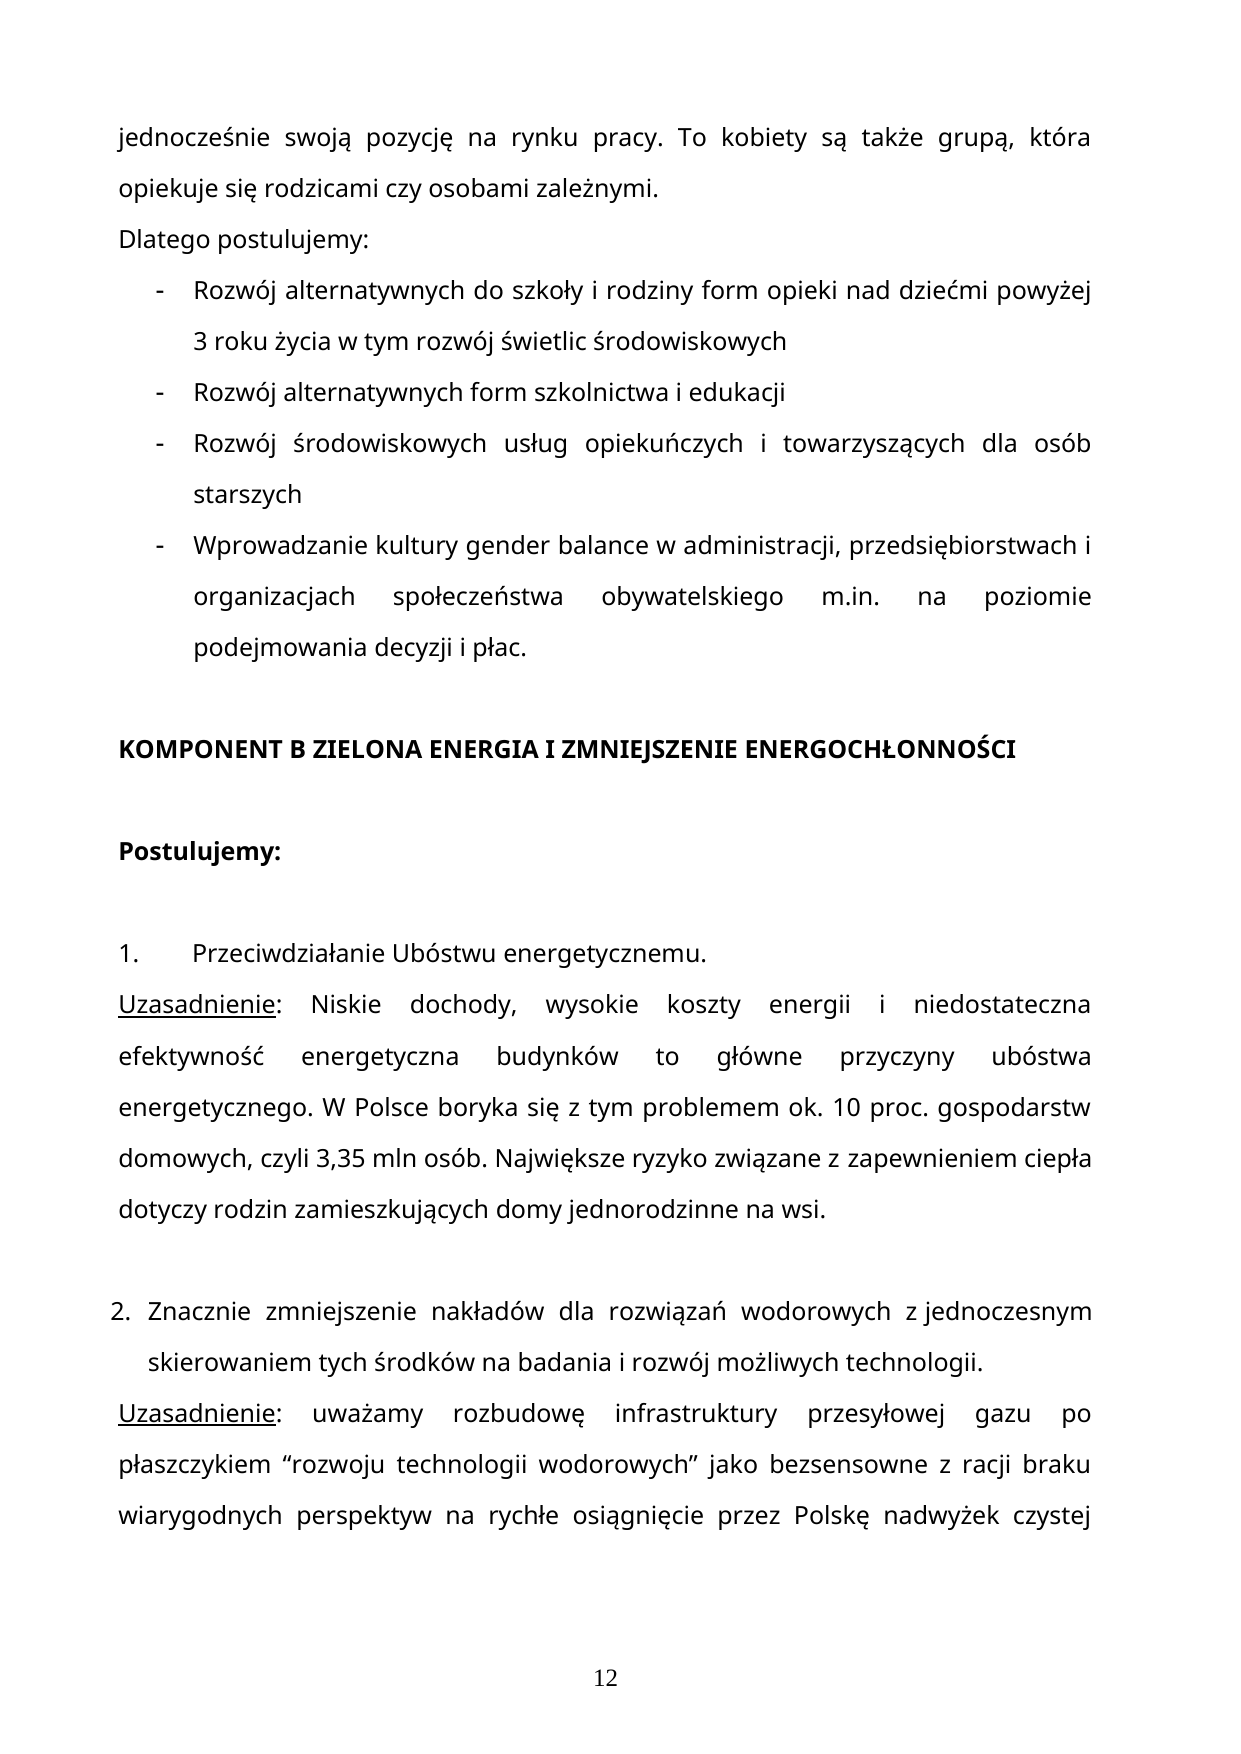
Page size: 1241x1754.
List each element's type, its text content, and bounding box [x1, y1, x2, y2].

list Rozwój środowiskowych usług opiekuńczych i towarzyszących dla osób starszych [156, 426, 1092, 511]
text Postulujemy: [118, 834, 1092, 868]
text KOMPONENT B ZIELONA ENERGIA I ZMNIEJSZENIE ENERGOCHŁONNOŚCI [118, 732, 1092, 766]
list Rozwój alternatywnych do szkoły i rodziny form opieki nad dziećmi powyżej 3 roku życia w tym rozwój świetlic środowiskowych [156, 272, 1092, 358]
text Dlatego postulujemy: [118, 221, 1092, 256]
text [118, 119, 1092, 204]
list Rozwój alternatywnych form szkolnictwa i edukacji [156, 374, 1092, 409]
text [118, 1395, 1092, 1532]
list Wprowadzanie kultury gender balance w administracji, przedsiębiorstwach i organizacjach społeczeństwa obywatelskiego m.in. na poziomie podejmowania decyzji i płac. [156, 528, 1092, 664]
text Uzasadnienie: Niskie dochody, wysokie koszty energii i niedostateczna efektywność energetyczna budynków to główne przyczyny ubóstwa energetycznego. W Polsce boryka się z tym problemem ok. 10 proc. gospodarstw domowych, czyli 3,35 mln osób. Największe ryzyko związane z zapewnieniem ciepła dotyczy rodzin zamieszkujących domy jednorodzinne na wsi. [118, 987, 1092, 1225]
list Znacznie zmniejszenie nakładów dla rozwiązań wodorowych z jednoczesnym skierowaniem tych środków na badania i rozwój możliwych technologii. [110, 1293, 1092, 1378]
list Przeciwdziałanie Ubóstwu energetycznemu. [118, 936, 1092, 970]
